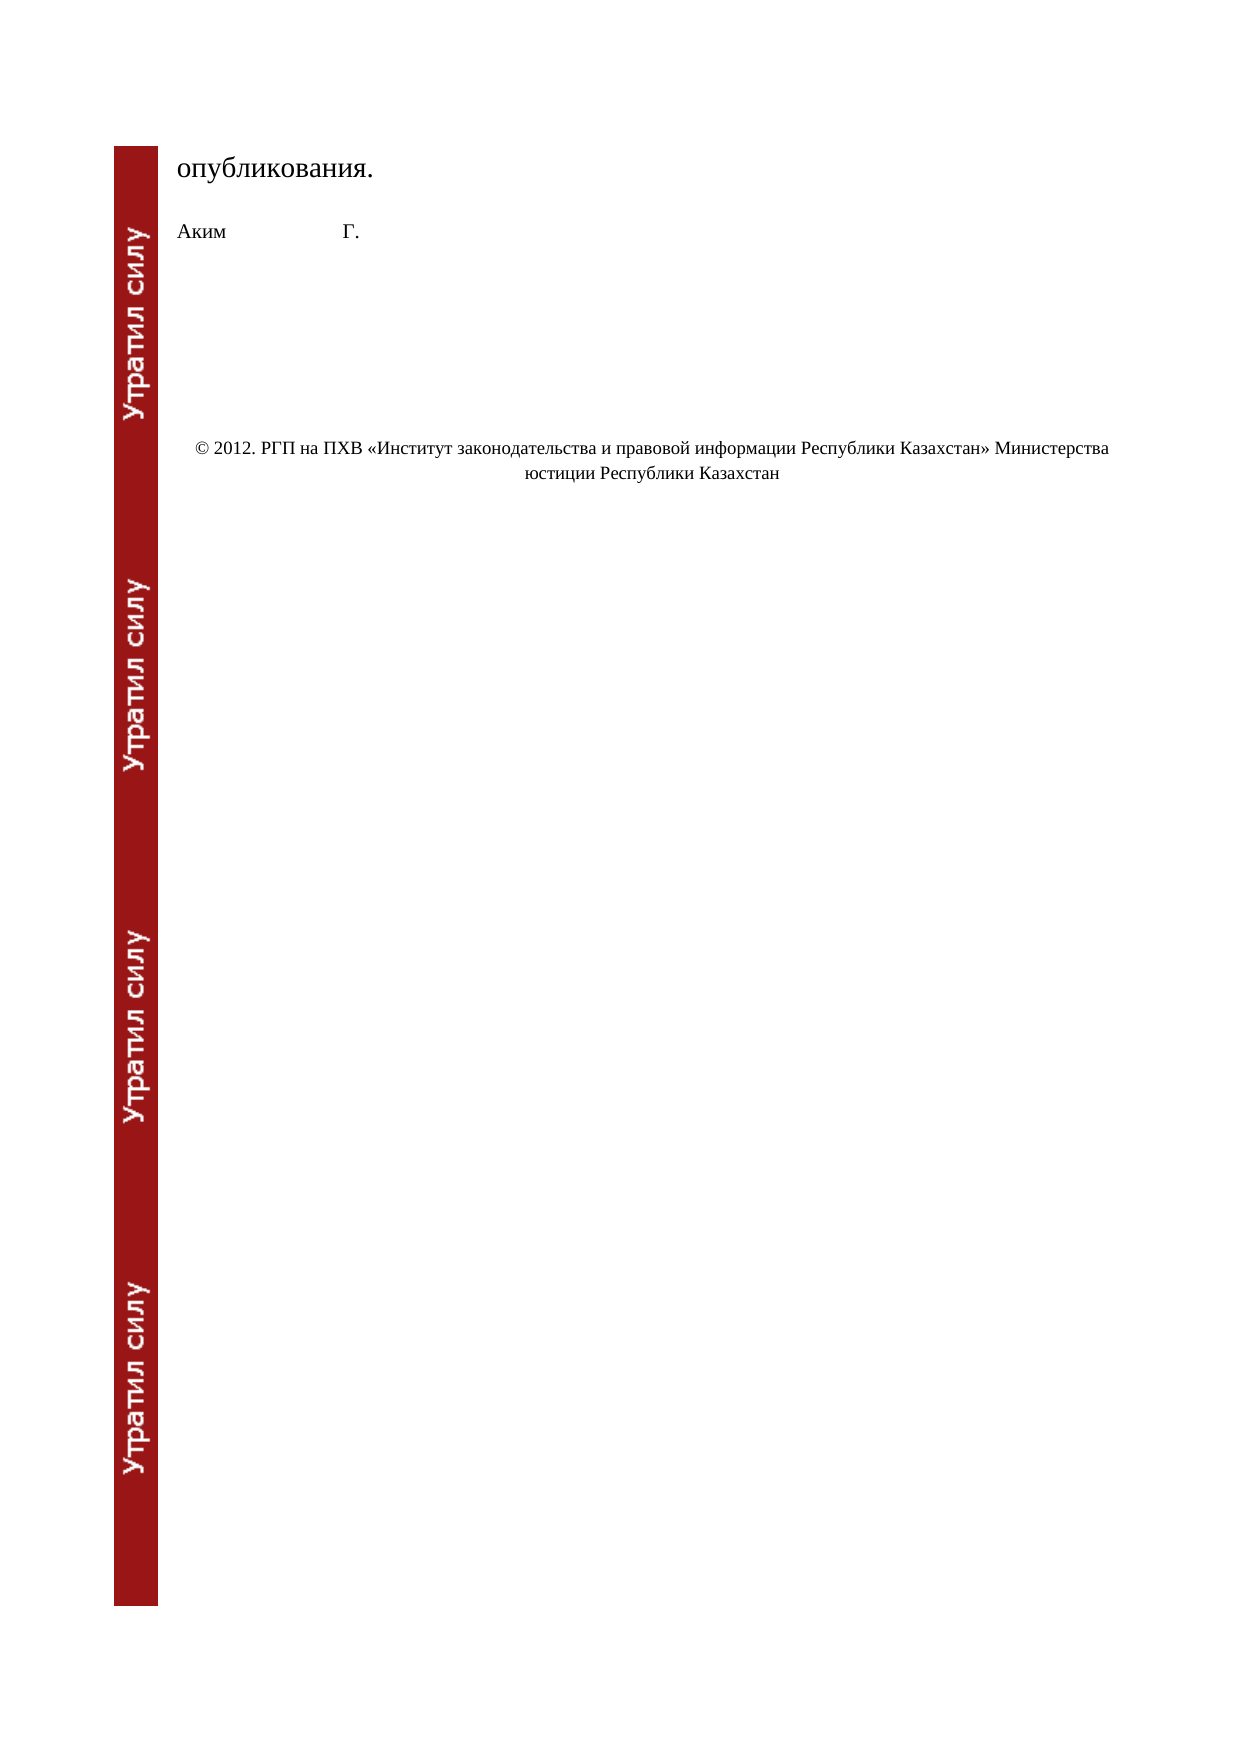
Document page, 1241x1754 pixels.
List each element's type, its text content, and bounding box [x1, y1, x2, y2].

picture [114, 146, 158, 150]
picture [114, 483, 158, 1606]
text © 2012. РГП на ПХВ «Институт законодательства и правовой информации Республики Казахстан» Министерства юстиции Республики Казахстан [112, 437, 1128, 483]
picture [114, 214, 158, 218]
picture [114, 279, 158, 437]
table_header Аким [101, 218, 341, 279]
table_header Г. Ашимов [341, 218, 1240, 279]
